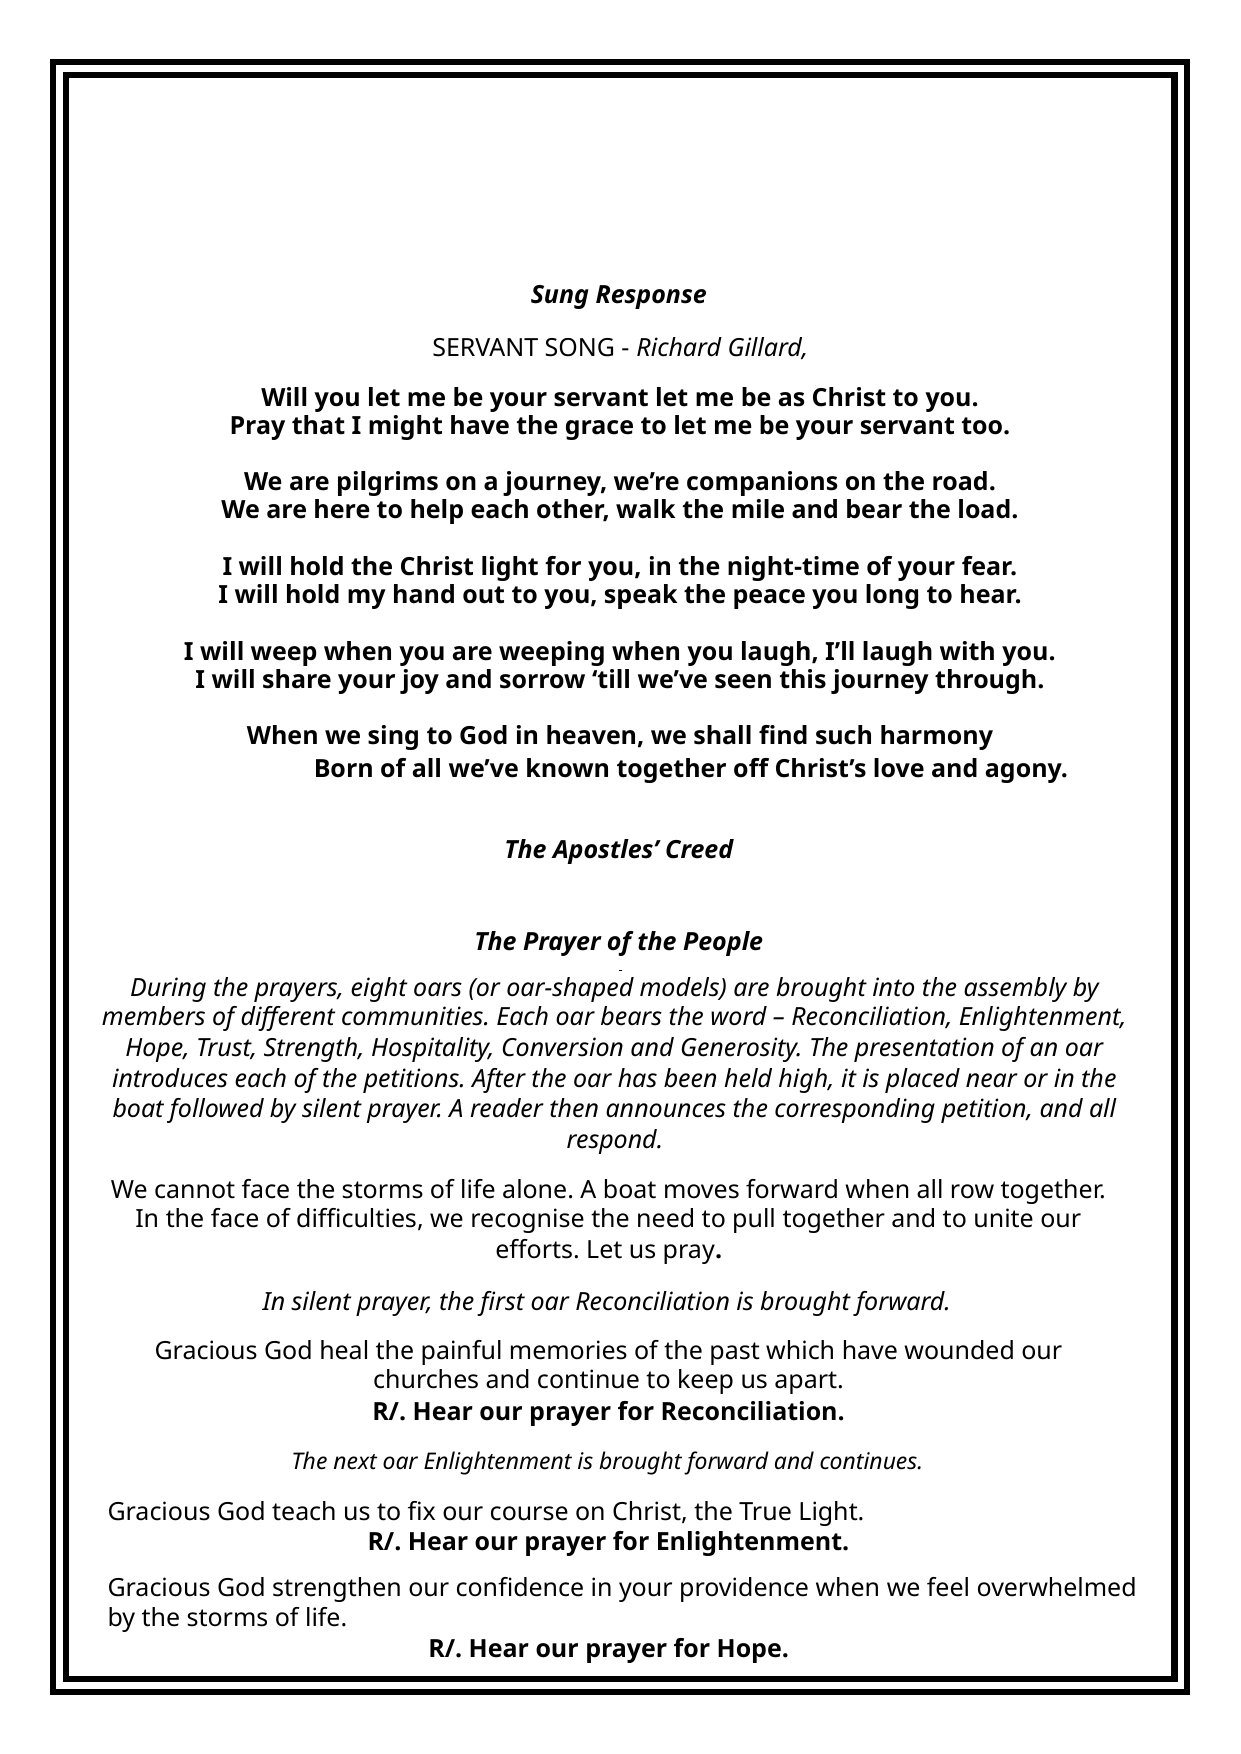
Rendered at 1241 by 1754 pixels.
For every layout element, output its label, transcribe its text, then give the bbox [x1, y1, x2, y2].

subtitle SERVANT SONG - Richard Gillard, [88, 334, 1152, 362]
text I will share your joy and sorrow ‘till we’ve seen this journey through. [88, 666, 1152, 694]
text R/. Hear our prayer for Reconciliation. [107, 1396, 1109, 1427]
text We are pilgrims on a journey, we’re companions on the road. [88, 468, 1152, 496]
text Gracious God strengthen our confidence in your providence when we feel overwhelmed by the storms of life. [107, 1572, 1150, 1633]
text The Prayer of the People [88, 926, 1152, 956]
text Pray that I might have the grace to let me be your servant too. [88, 412, 1152, 440]
text R/. Hear our prayer for Enlightenment. [107, 1526, 1109, 1557]
text The Apostles’ Creed [88, 834, 1152, 864]
text R/. Hear our prayer for Hope. [107, 1633, 1109, 1664]
text We are here to help each other, walk the mile and bear the load. [88, 496, 1152, 525]
text Gracious God teach us to fix our course on Christ, the True Light. [107, 1496, 1142, 1526]
subtitle Sung Response [88, 281, 1152, 309]
text When we sing to God in heaven, we shall find such harmony [88, 722, 1152, 751]
text I will hold my hand out to you, speak the peace you long to hear. [88, 581, 1152, 609]
text In silent prayer, the first oar Reconciliation is brought forward. [107, 1286, 1109, 1317]
text Will you let me be your servant let me be as Christ to you. [88, 383, 1152, 412]
text The next oar Enlightenment is brought forward and continues. [107, 1447, 1109, 1475]
text I will weep when you are weeping when you laugh, I’ll laugh with you. [88, 638, 1152, 666]
text During the prayers, eight oars (or oar-shaped models) are brought into the assembly by members of different communities. Each oar bears the word – Reconciliation, Enlightenment, Hope, Trust, Strength, Hospitality, Conversion and Generosity. The presentation of an oar introduces each of the petitions. After the oar has been held high, it is placed near or in the boat followed by silent prayer. A reader then announces the corresponding petition, and all respond. [88, 972, 1143, 1156]
text We cannot face the storms of life alone. A boat moves forward when all row together. In the face of difficulties, we recognise the need to pull together and to unite our efforts. Let us pray. [107, 1174, 1109, 1266]
text Gracious God heal the painful memories of the past which have wounded our churches and continue to keep us apart. [107, 1334, 1109, 1396]
text I will hold the Christ light for you, in the night-time of your fear. [88, 553, 1152, 581]
text Born of all we’ve known together off Christ’s love and agony. [238, 751, 1152, 784]
